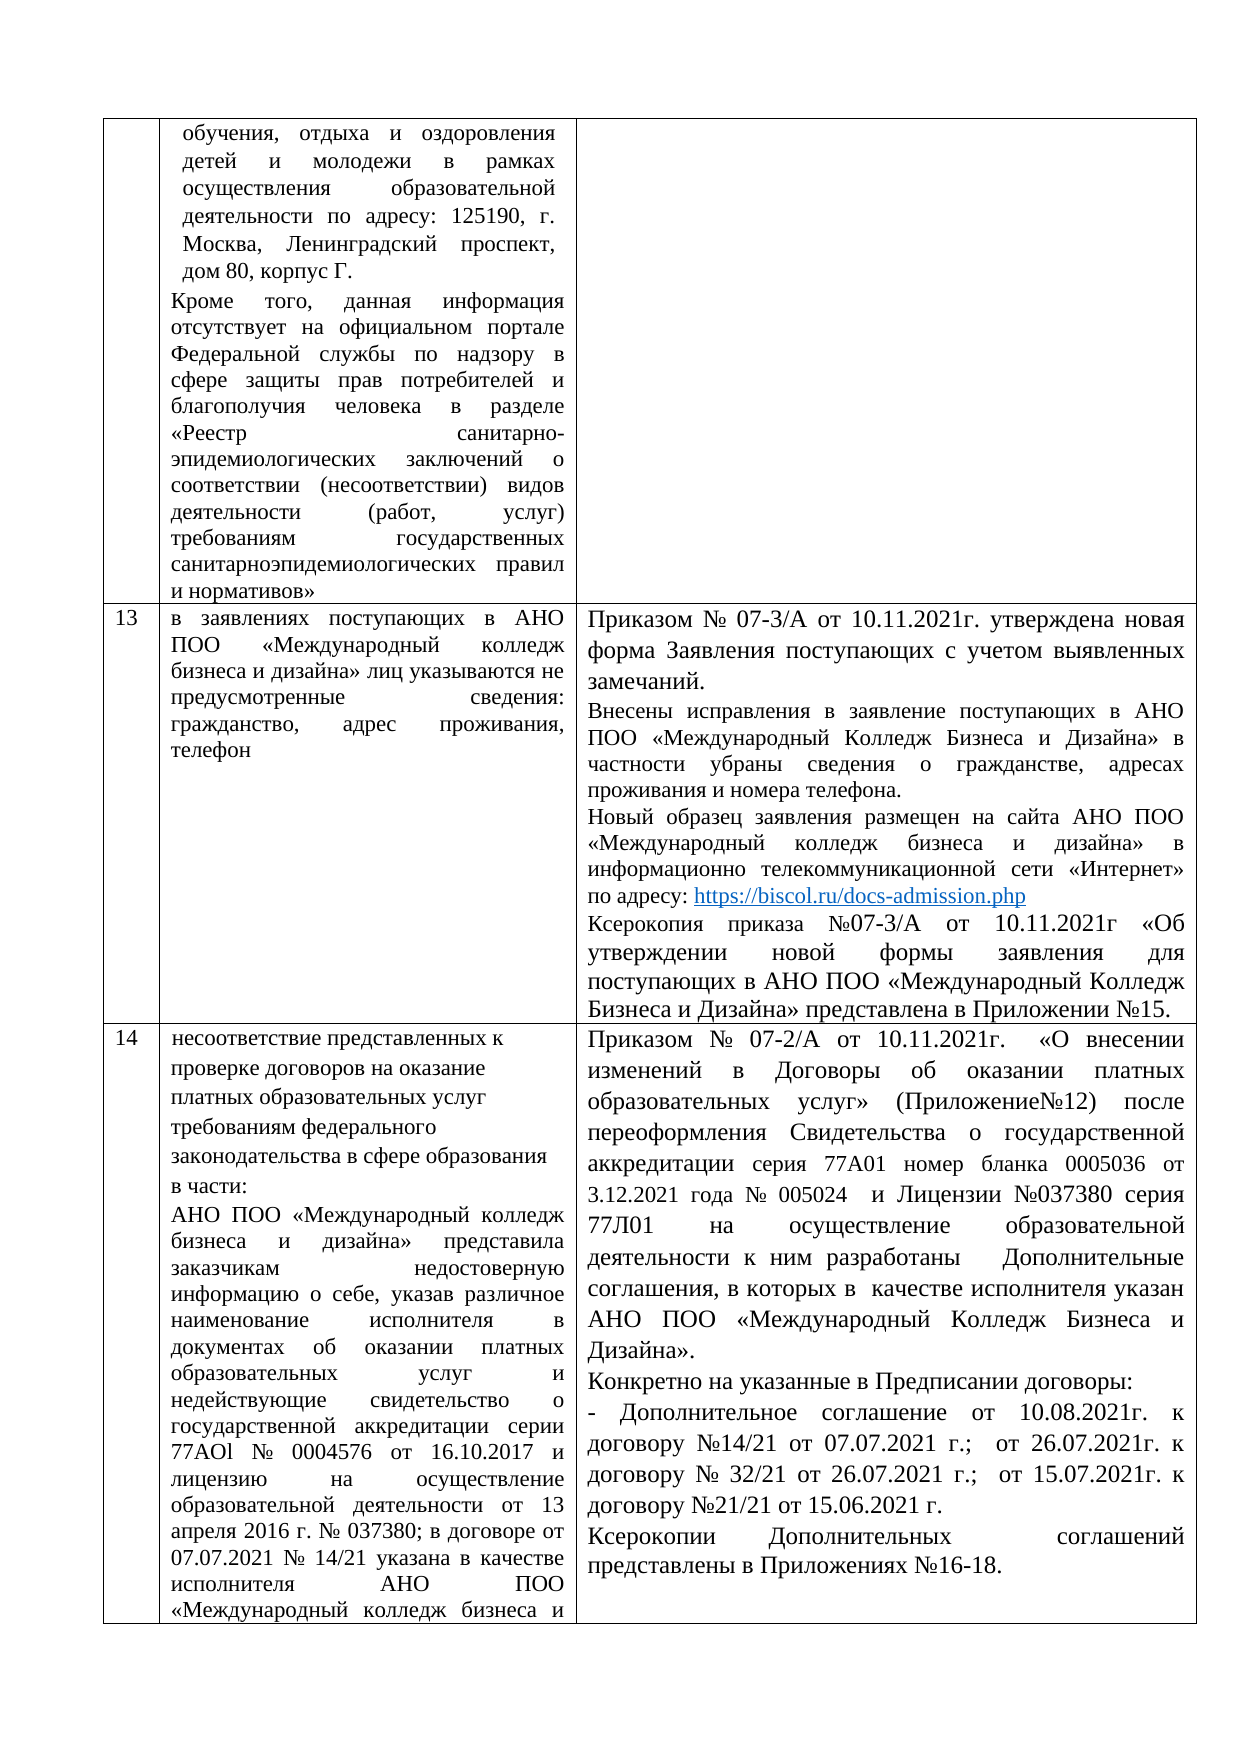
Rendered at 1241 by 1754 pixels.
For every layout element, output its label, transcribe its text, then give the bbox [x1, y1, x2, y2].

table_cell 12 [104, 119, 159, 603]
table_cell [160, 1024, 576, 1623]
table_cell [577, 119, 1196, 603]
table_cell 14 [104, 1024, 159, 1623]
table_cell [160, 119, 576, 603]
table_cell 13 [104, 604, 159, 1023]
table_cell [577, 1024, 1196, 1623]
table_cell в заявлениях поступающих в АНО ПОО «Международный колледж бизнеса и дизайна» лиц указываются не предусмотренные сведения: гражданство, адрес проживания, телефон [160, 604, 576, 1023]
table_cell Приказом № 07-3/А от 10.11.2021г. утверждена новая форма Заявления поступающих с учетом выявленных замечаний. Внесены исправления в заявление поступающих в АНО ПОО «Международный Колледж Бизнеса и Дизайна» в частности убраны сведения о гражданстве, адресах проживания и номера телефона. Новый образец заявления размещен на сайта АНО ПОО «Международный колледж бизнеса и дизайна» в информационно телекоммуникационной сети «Интернет» по адресу: https://biscol.ru/docs-admission.php Ксерокопия приказа №07-3/А от 10.11.2021г «Об утверждении новой формы заявления для поступающих в АНО ПОО «Международный Колледж Бизнеса и Дизайна» представлена в Приложении №15. [577, 604, 1196, 1023]
